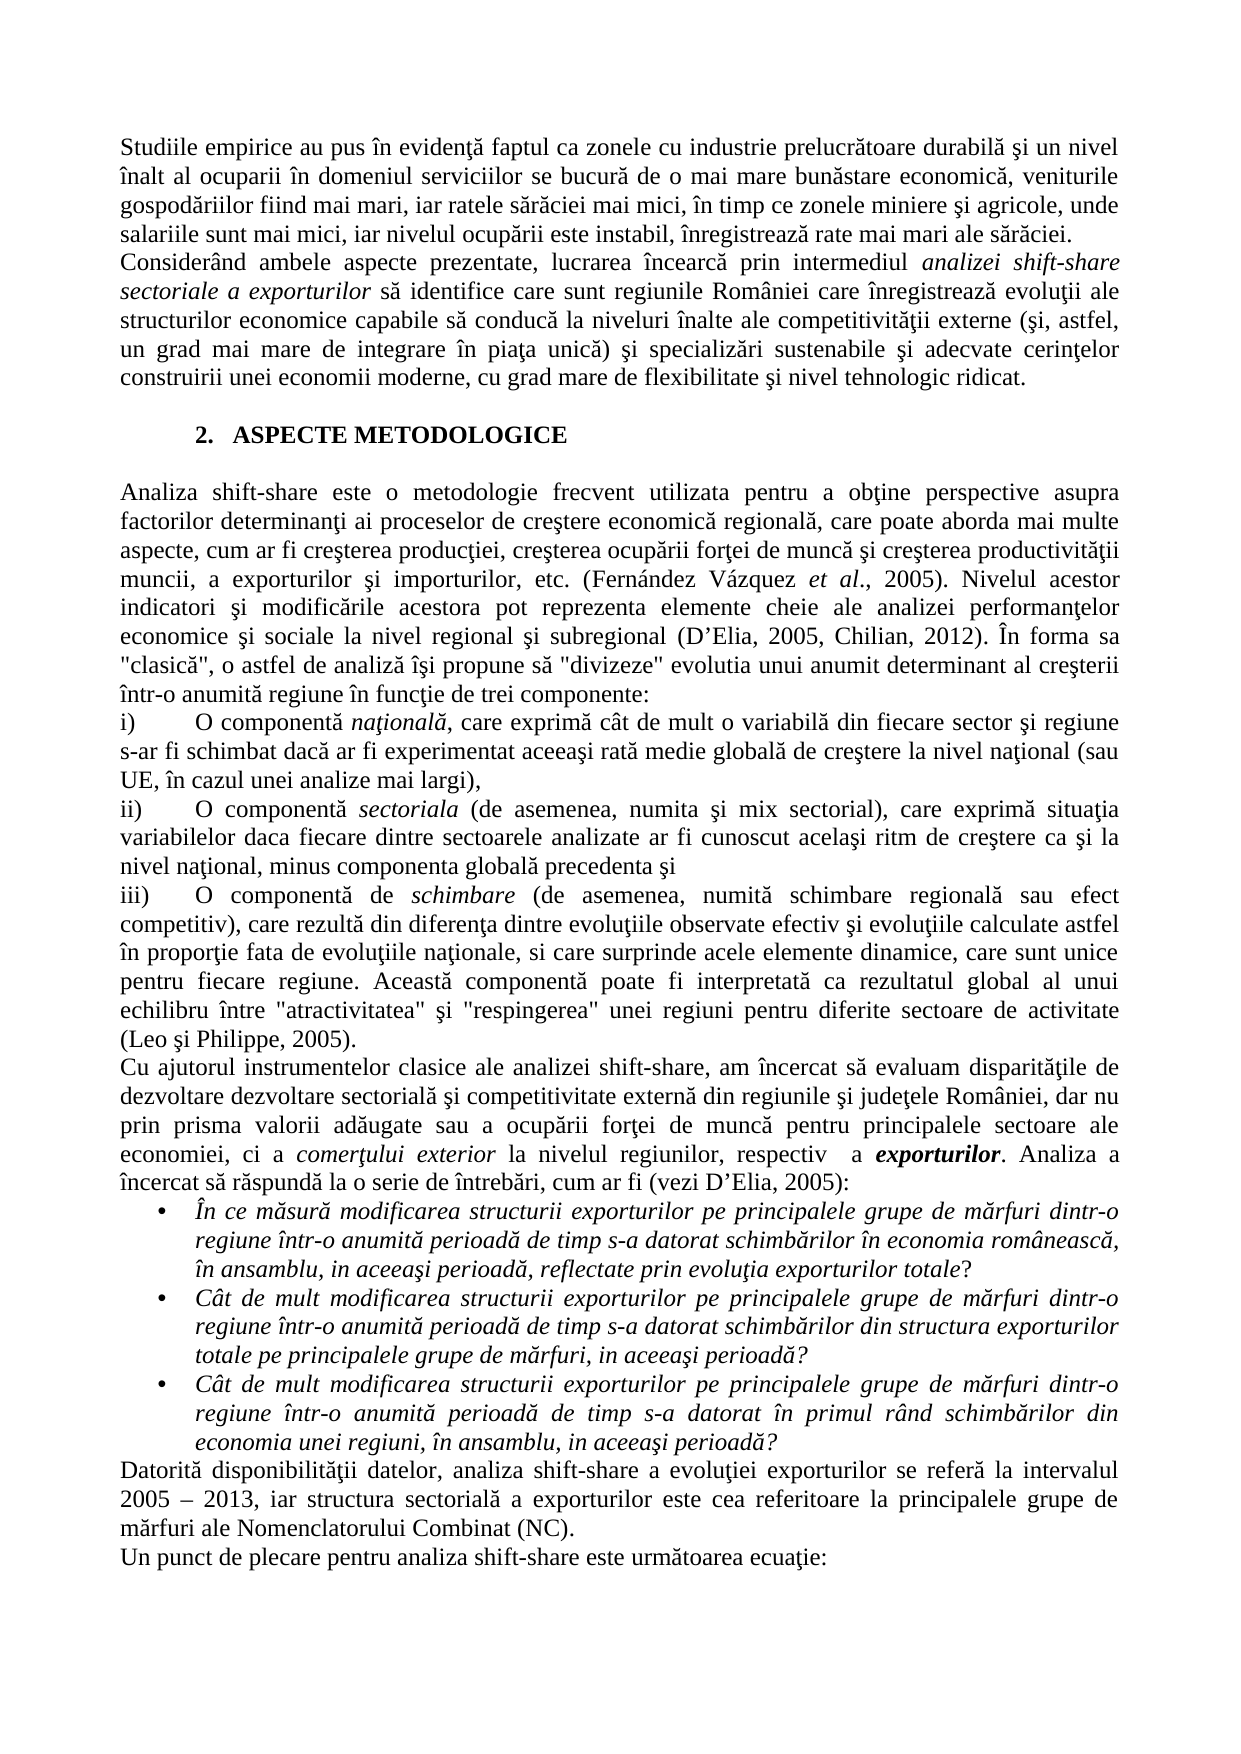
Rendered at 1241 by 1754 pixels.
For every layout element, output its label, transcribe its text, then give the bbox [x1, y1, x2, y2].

list Cât de mult modificarea structurii exporturilor pe principalele grupe de mărfuri dintr-o regiune într-o anumită perioadă de timp s-a datorat în primul rând schimbărilor din economia unei regiuni, în ansamblu, in aceeaşi perioadă? [157, 1369, 1120, 1455]
text Un punct de plecare pentru analiza shift-share este următoarea ecuaţie: [120, 1542, 1120, 1570]
list O componentă naţională, care exprimă cât de mult o variabilă din fiecare sector şi regiune s-ar fi schimbat dacă ar fi experimentat aceeaşi rată medie globală de creştere la nivel naţional (sau UE, în cazul unei analize mai largi), [120, 707, 1120, 794]
list O componentă sectoriala (de asemenea, numita şi mix sectorial), care exprimă situaţia variabilelor daca fiecare dintre sectoarele analizate ar fi cunoscut acelaşi ritm de creştere ca şi la nivel naţional, minus componenta globală precedenta şi [120, 794, 1120, 880]
list ASPECTE METODOLOGICE [195, 420, 1120, 449]
list Cât de mult modificarea structurii exporturilor pe principalele grupe de mărfuri dintr-o regiune într-o anumită perioadă de timp s-a datorat schimbărilor din structura exporturilor totale pe principalele grupe de mărfuri, in aceeaşi perioadă? [157, 1283, 1120, 1369]
text Cu ajutorul instrumentelor clasice ale analizei shift-share, am încercat să evaluam disparităţile de dezvoltare dezvoltare sectorială şi competitivitate externă din regiunile şi judeţele României, dar nu prin prisma valorii adăugate sau a ocupării forţei de muncă pentru principalele sectoare ale economiei, ci a comerţului exterior la nivelul regiunilor, respectiv a exporturilor. Analiza a încercat să răspundă la o serie de întrebări, cum ar fi (vezi D’Elia, 2005): [120, 1052, 1120, 1196]
list O componentă de schimbare (de asemenea, numită schimbare regională sau efect competitiv), care rezultă din diferenţa dintre evoluţiile observate efectiv şi evoluţiile calculate astfel în proporţie fata de evoluţiile naţionale, si care surprinde acele elemente dinamice, care sunt unice pentru fiecare regiune. Această componentă poate fi interpretată ca rezultatul global al unui echilibru între "atractivitatea" şi "respingerea" unei regiuni pentru diferite sectoare de activitate (Leo şi Philippe, 2005). [120, 880, 1120, 1052]
text Considerând ambele aspecte prezentate, lucrarea încearcă prin intermediul analizei shift-share sectoriale a exporturilor să identifice care sunt regiunile României care înregistrează evoluţii ale structurilor economice capabile să conducă la niveluri înalte ale competitivităţii externe (şi, astfel, un grad mai mare de integrare în piaţa unică) şi specializări sustenabile şi adecvate cerinţelor construirii unei economii moderne, cu grad mare de flexibilitate şi nivel tehnologic ridicat. [120, 247, 1120, 391]
text Datorită disponibilităţii datelor, analiza shift-share a evoluţiei exporturilor se referă la intervalul 2005 – 2013, iar structura sectorială a exporturilor este cea referitoare la principalele grupe de mărfuri ale Nomenclatorului Combinat (NC). [120, 1455, 1120, 1542]
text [120, 132, 1120, 247]
text Analiza shift-share este o metodologie frecvent utilizata pentru a obţine perspective asupra factorilor determinanţi ai proceselor de creştere economică regională, care poate aborda mai multe aspecte, cum ar fi creşterea producţiei, creşterea ocupării forţei de muncă şi creşterea productivităţii muncii, a exporturilor şi importurilor, etc. (Fernández Vázquez et al., 2005). Nivelul acestor indicatori şi modificările acestora pot reprezenta elemente cheie ale analizei performanţelor economice şi sociale la nivel regional şi subregional (D’Elia, 2005, Chilian, 2012). În forma sa "clasică", o astfel de analiză îşi propune să "divizeze" evolutia unui anumit determinant al creşterii într-o anumită regiune în funcţie de trei componente: [120, 477, 1120, 707]
list În ce măsură modificarea structurii exporturilor pe principalele grupe de mărfuri dintr-o regiune într-o anumită perioadă de timp s-a datorat schimbărilor în economia românească, în ansamblu, in aceeaşi perioadă, reflectate prin evoluţia exporturilor totale? [157, 1196, 1120, 1283]
